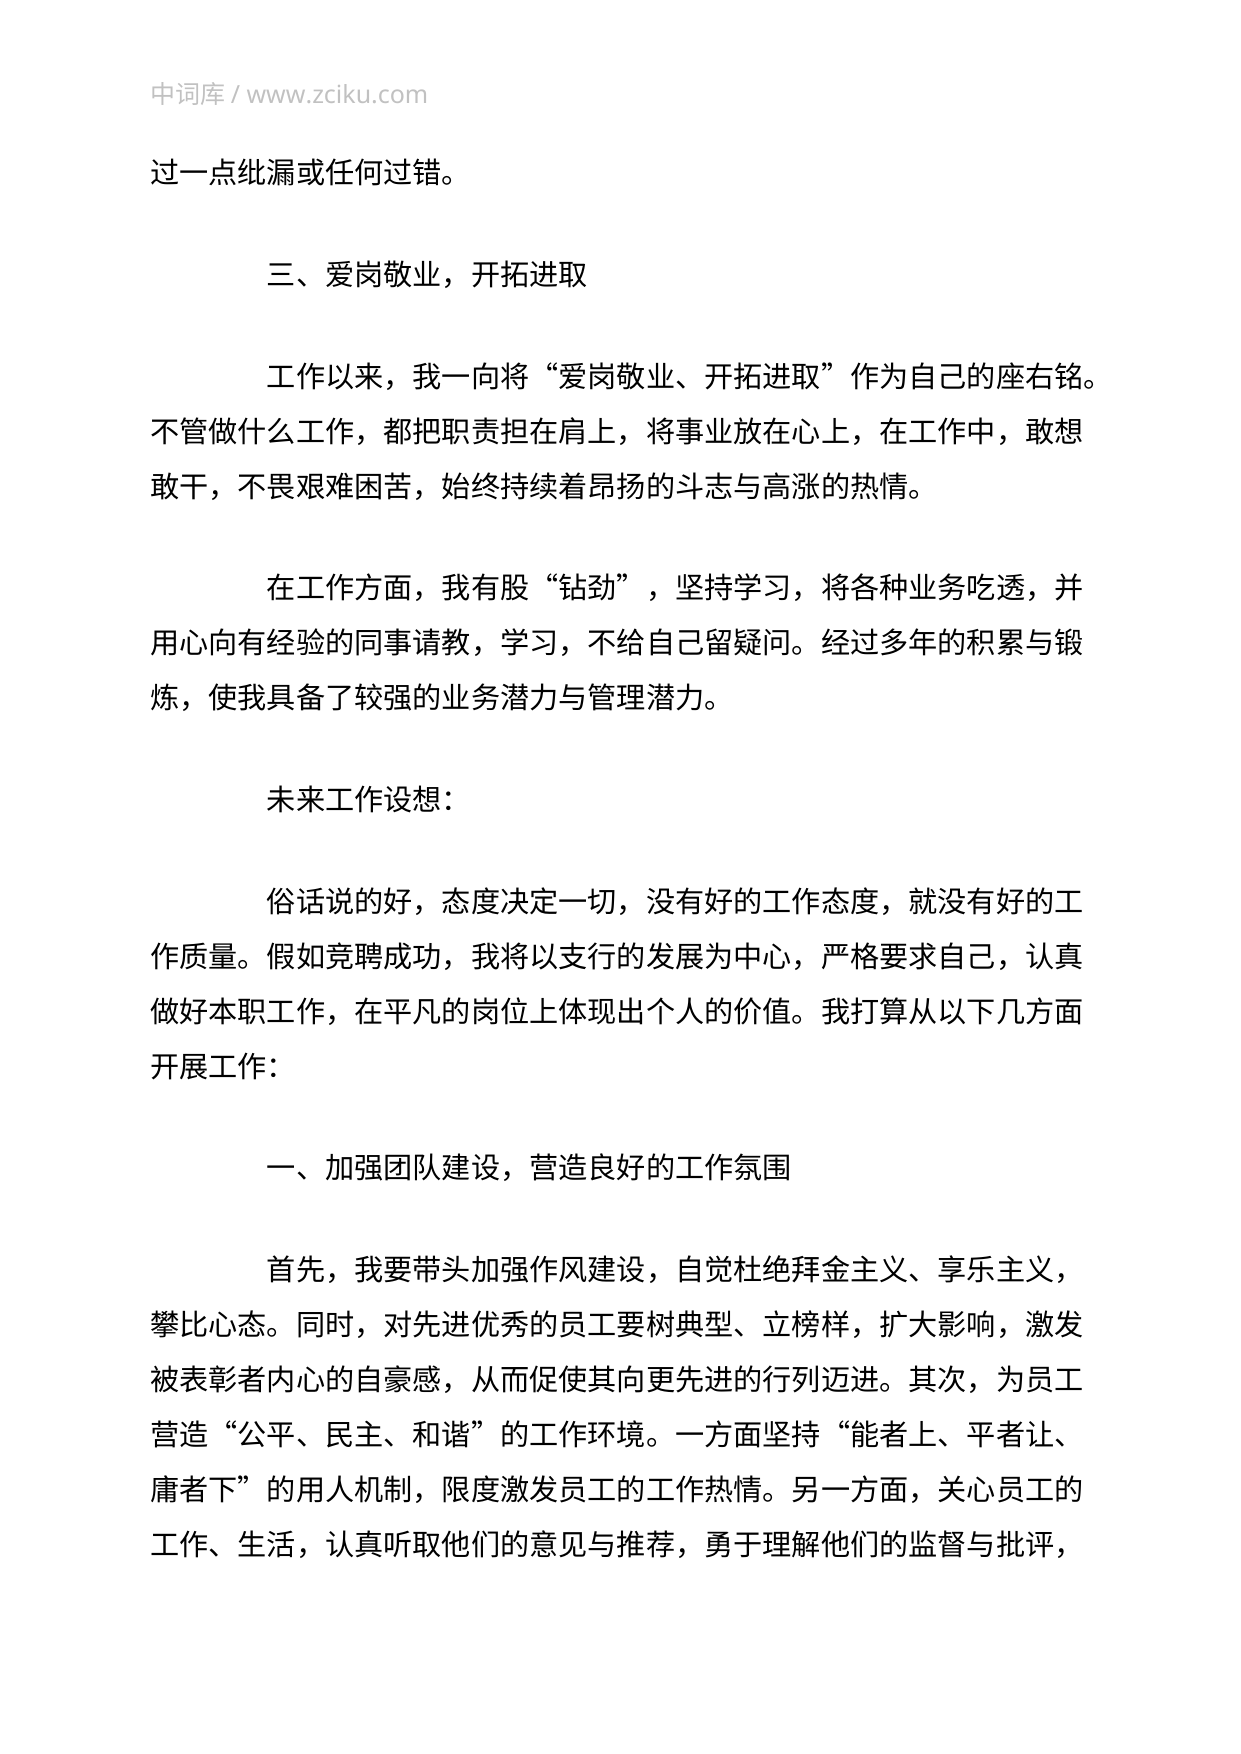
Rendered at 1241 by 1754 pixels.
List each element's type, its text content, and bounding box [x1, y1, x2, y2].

text 在工作方面，我有股“钻劲”，坚持学习，将各种业务吃透，并用心向有经验的同事请教，学习，不给自己留疑问。经过多年的积累与锻炼，使我具备了较强的业务潜力与管理潜力。 [150, 565, 1090, 717]
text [150, 150, 1090, 192]
text 工作以来，我一向将“爱岗敬业、开拓进取”作为自己的座右铭。不管做什么工作，都把职责担在肩上，将事业放在心上，在工作中，敢想敢干，不畏艰难困苦，始终持续着昂扬的斗志与高涨的热情。 [150, 353, 1090, 506]
text 俗话说的好，态度决定一切，没有好的工作态度，就没有好的工作质量。假如竞聘成功，我将以支行的发展为中心，严格要求自己，认真做好本职工作，在平凡的岗位上体现出个人的价值。我打算从以下几方面开展工作： [150, 878, 1090, 1085]
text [150, 1247, 1090, 1563]
text 一、加强团队建设，营造良好的工作氛围 [150, 1145, 1090, 1187]
text 未来工作设想： [150, 777, 1090, 819]
text 三、爱岗敬业，开拓进取 [150, 252, 1090, 294]
